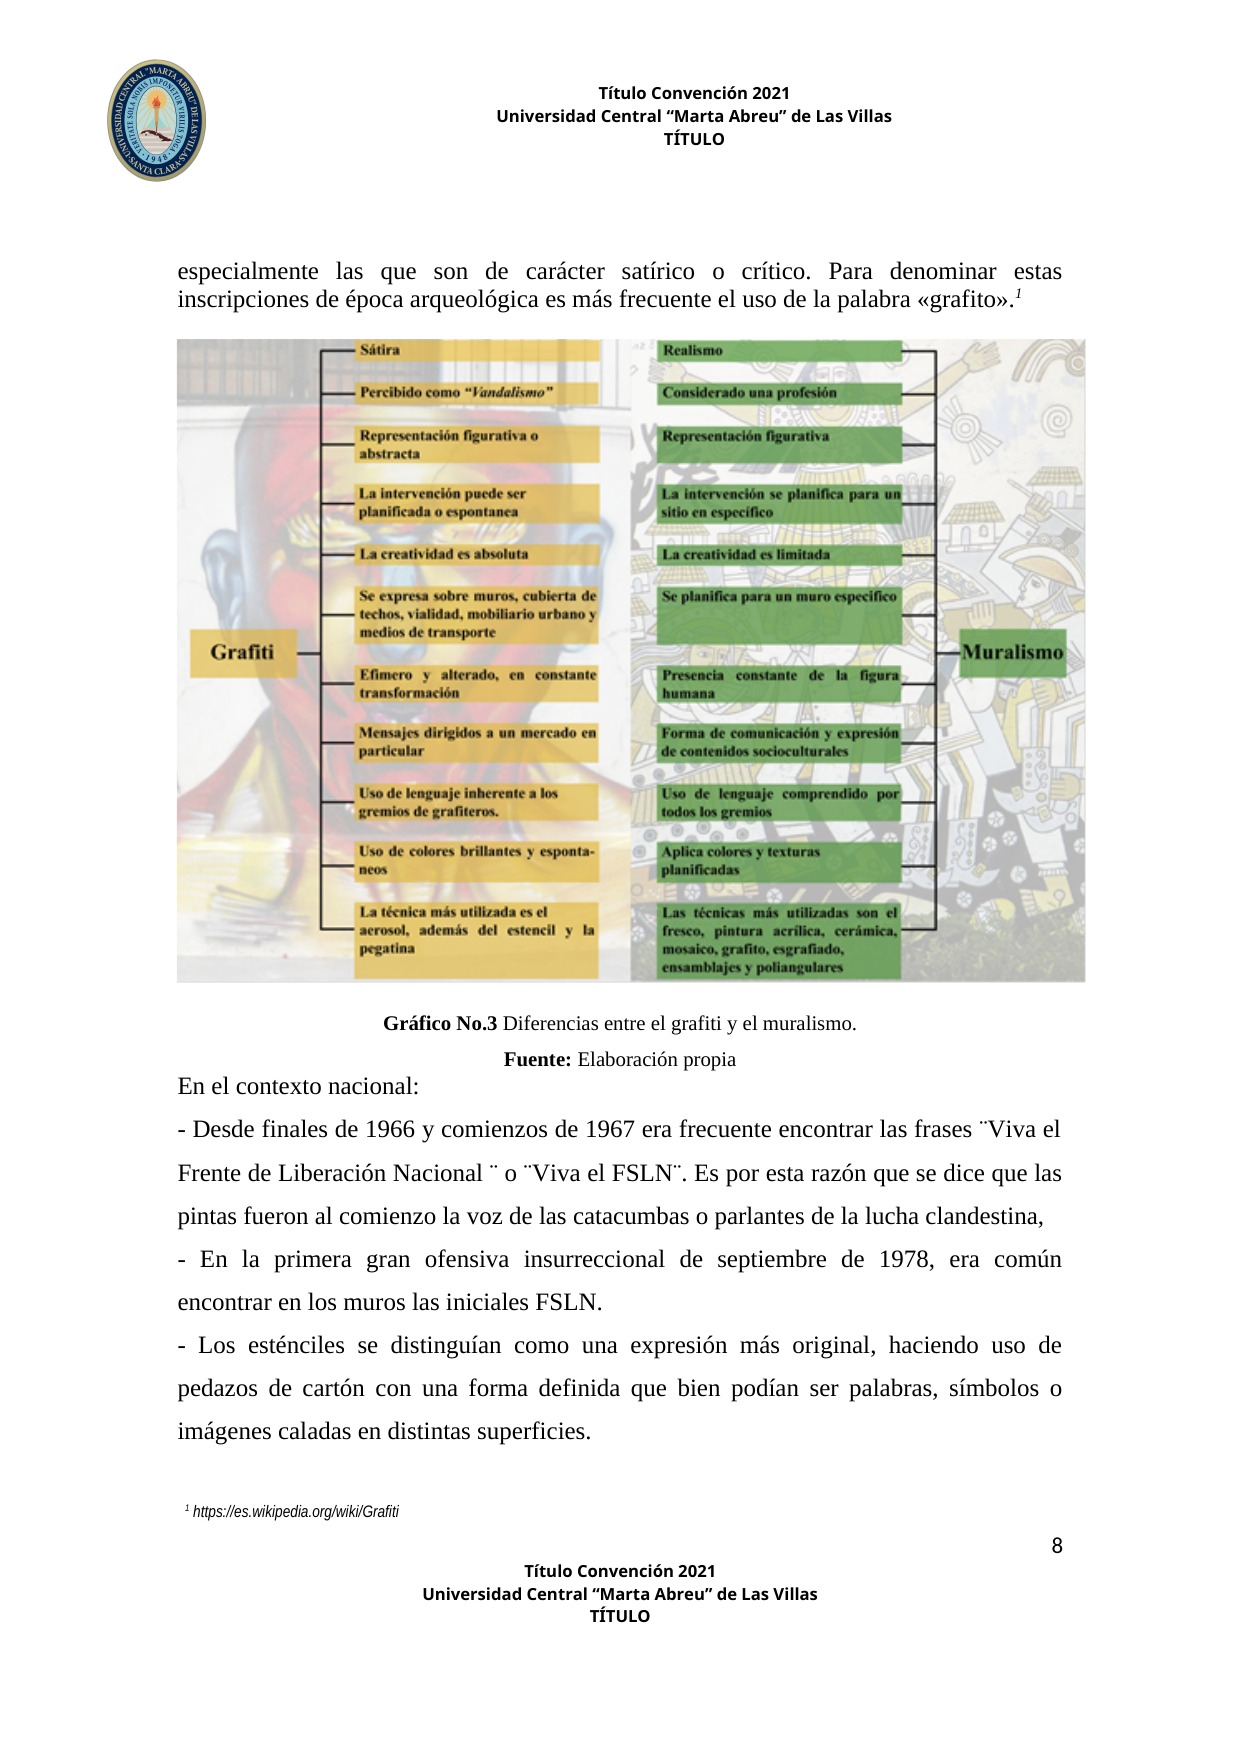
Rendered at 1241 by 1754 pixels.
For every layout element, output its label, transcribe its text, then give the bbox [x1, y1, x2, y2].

text Gráfico No.3 Diferencias entre el grafiti y el muralismo. [177, 1011, 1063, 1035]
text 1 https://es.wikipedia.org/wiki/Grafiti [177, 1503, 1063, 1521]
text - Desde finales de 1966 y comienzos de 1967 era frecuente encontrar las frases ¨Viva el Frente de Liberación Nacional ¨ o ¨Viva el FSLN¨. Es por esta razón que se dice que las pintas fueron al comienzo la voz de las catacumbas o parlantes de la lucha clandestina, [177, 1114, 1063, 1229]
text Fuente: Elaboración propia [177, 1047, 1063, 1071]
text - En la primera gran ofensiva insurreccional de septiembre de 1978, era común encontrar en los muros las iniciales FSLN. [177, 1244, 1063, 1316]
text - Los esténciles se distinguían como una expresión más original, haciendo uso de pedazos de cartón con una forma definida que bien podían ser palabras, símbolos o imágenes caladas en distintas superficies. [177, 1330, 1063, 1445]
picture [106, 59, 207, 183]
text En el contexto nacional: [177, 1071, 1063, 1100]
picture [176, 339, 1087, 984]
